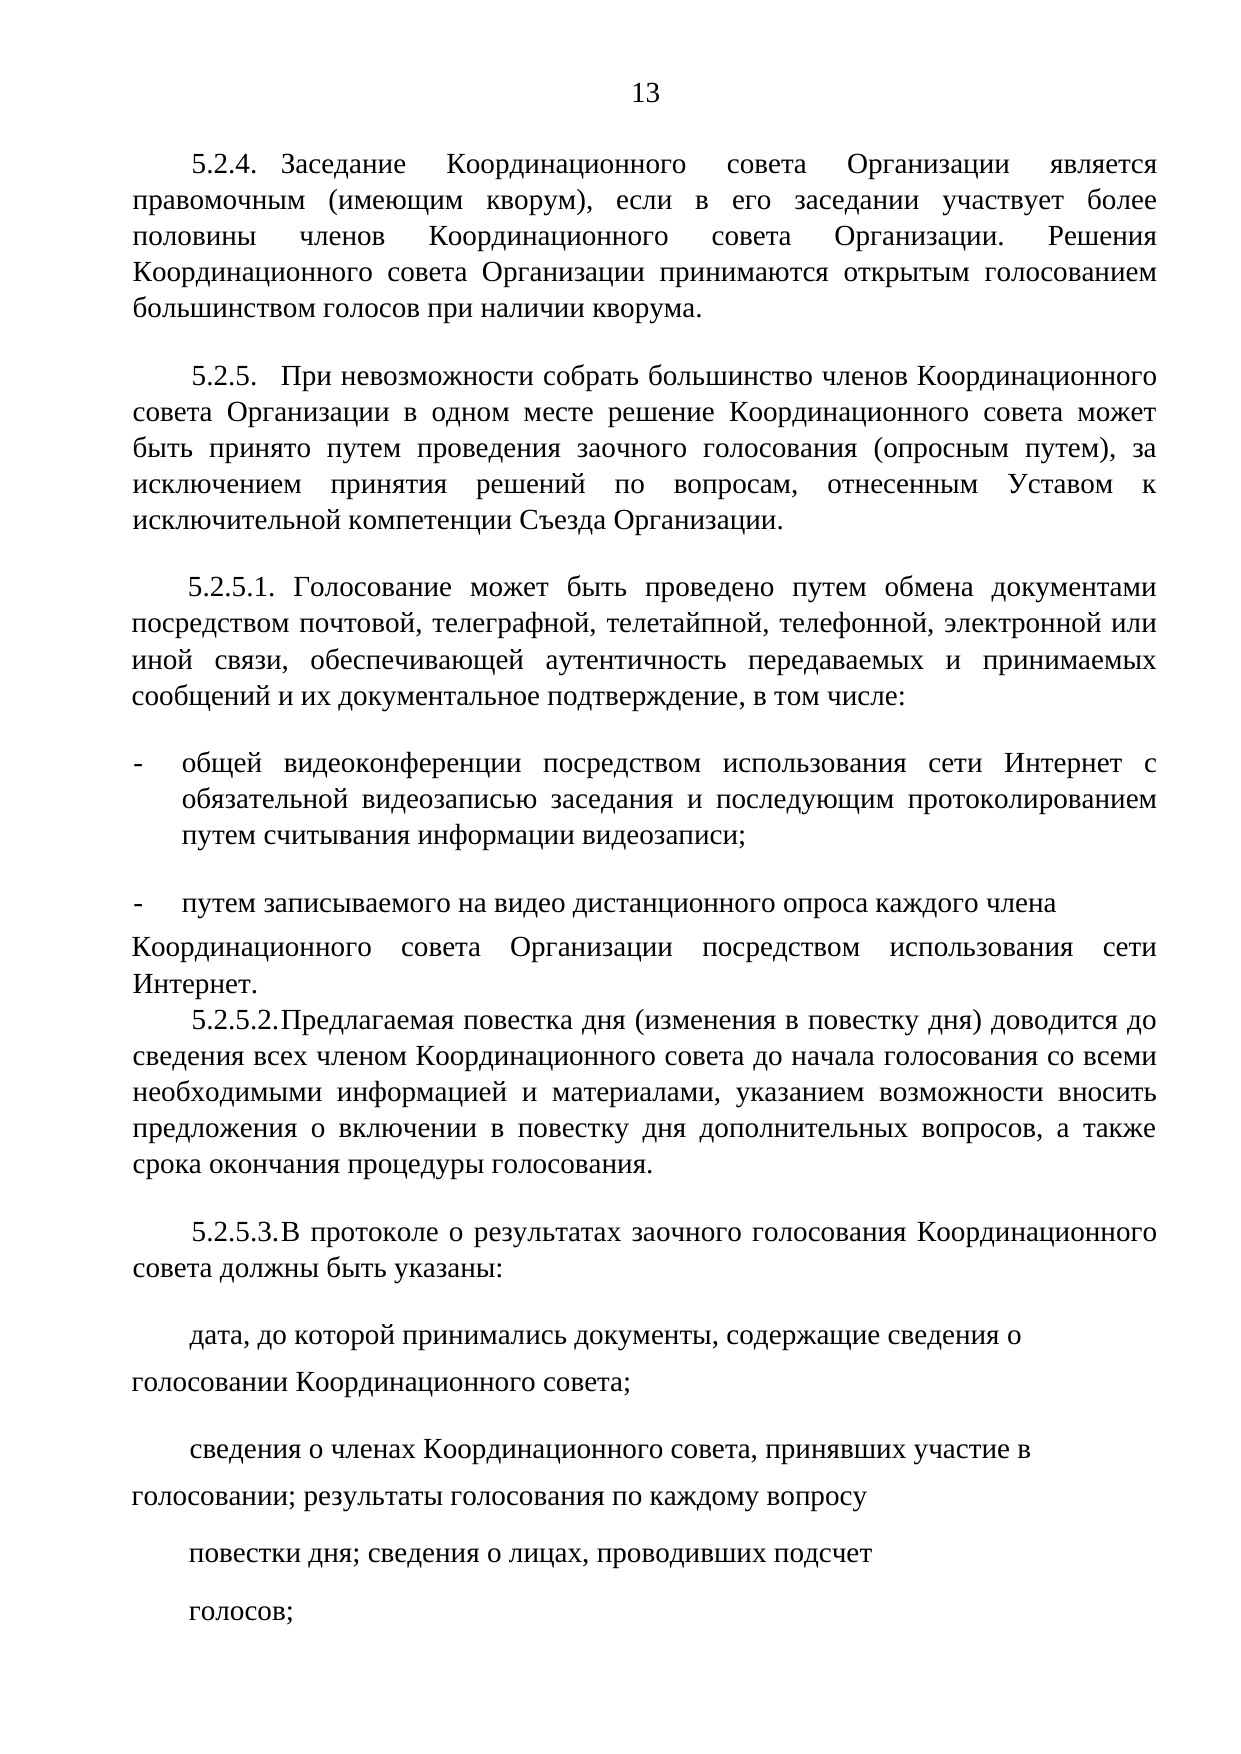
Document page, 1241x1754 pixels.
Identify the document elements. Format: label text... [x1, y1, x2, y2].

text Координационного совета Организации посредством использования сети Интернет. [131, 929, 1158, 999]
text сведения о членах Координационного совета, принявших участие в [189, 1431, 1158, 1464]
text голосовании; результаты голосования по каждому вопросу повестки дня; сведения о лицах, проводивших подсчет голосов; [131, 1478, 939, 1626]
list Заседание Координационного совета Организации является правомочным (имеющим кворум), если в его заседании участвует более половины членов Координационного совета Организации. Решения Координационного совета Организации принимаются открытым голосованием большинством голосов при наличии кворума. [132, 146, 1158, 324]
text голосовании Координационного совета; [131, 1364, 1158, 1397]
list путем записываемого на видео дистанционного опроса каждого члена [133, 885, 1158, 918]
list При невозможности собрать большинство членов Координационного совета Организации в одном месте решение Координационного совета может быть принято путем проведения заочного голосования (опросным путем), за исключением принятия решений по вопросам, отнесенным Уставом к исключительной компетенции Съезда Организации. [132, 358, 1158, 536]
text 5.2.5.1. Голосование может быть проведено путем обмена документами посредством почтовой, телеграфной, телетайпной, телефонной, электронной или иной связи, обеспечивающей аутентичность передаваемых и принимаемых сообщений и их документальное подтверждение, в том числе: [131, 569, 1158, 711]
list общей видеоконференции посредством использования сети Интернет с обязательной видеозаписью заседания и последующим протоколированием путем считывания информации видеозаписи; [133, 745, 1158, 851]
list Предлагаемая повестка дня (изменения в повестку дня) доводится до сведения всех членом Координационного совета до начала голосования со всеми необходимыми информацией и материалами, указанием возможности вносить предложения о включении в повестку дня дополнительных вопросов, а также срока окончания процедуры голосования. [132, 1002, 1158, 1180]
text дата, до которой принимались документы, содержащие сведения о [189, 1317, 1158, 1351]
list В протоколе о результатах заочного голосования Координационного совета должны быть указаны: [132, 1214, 1158, 1283]
